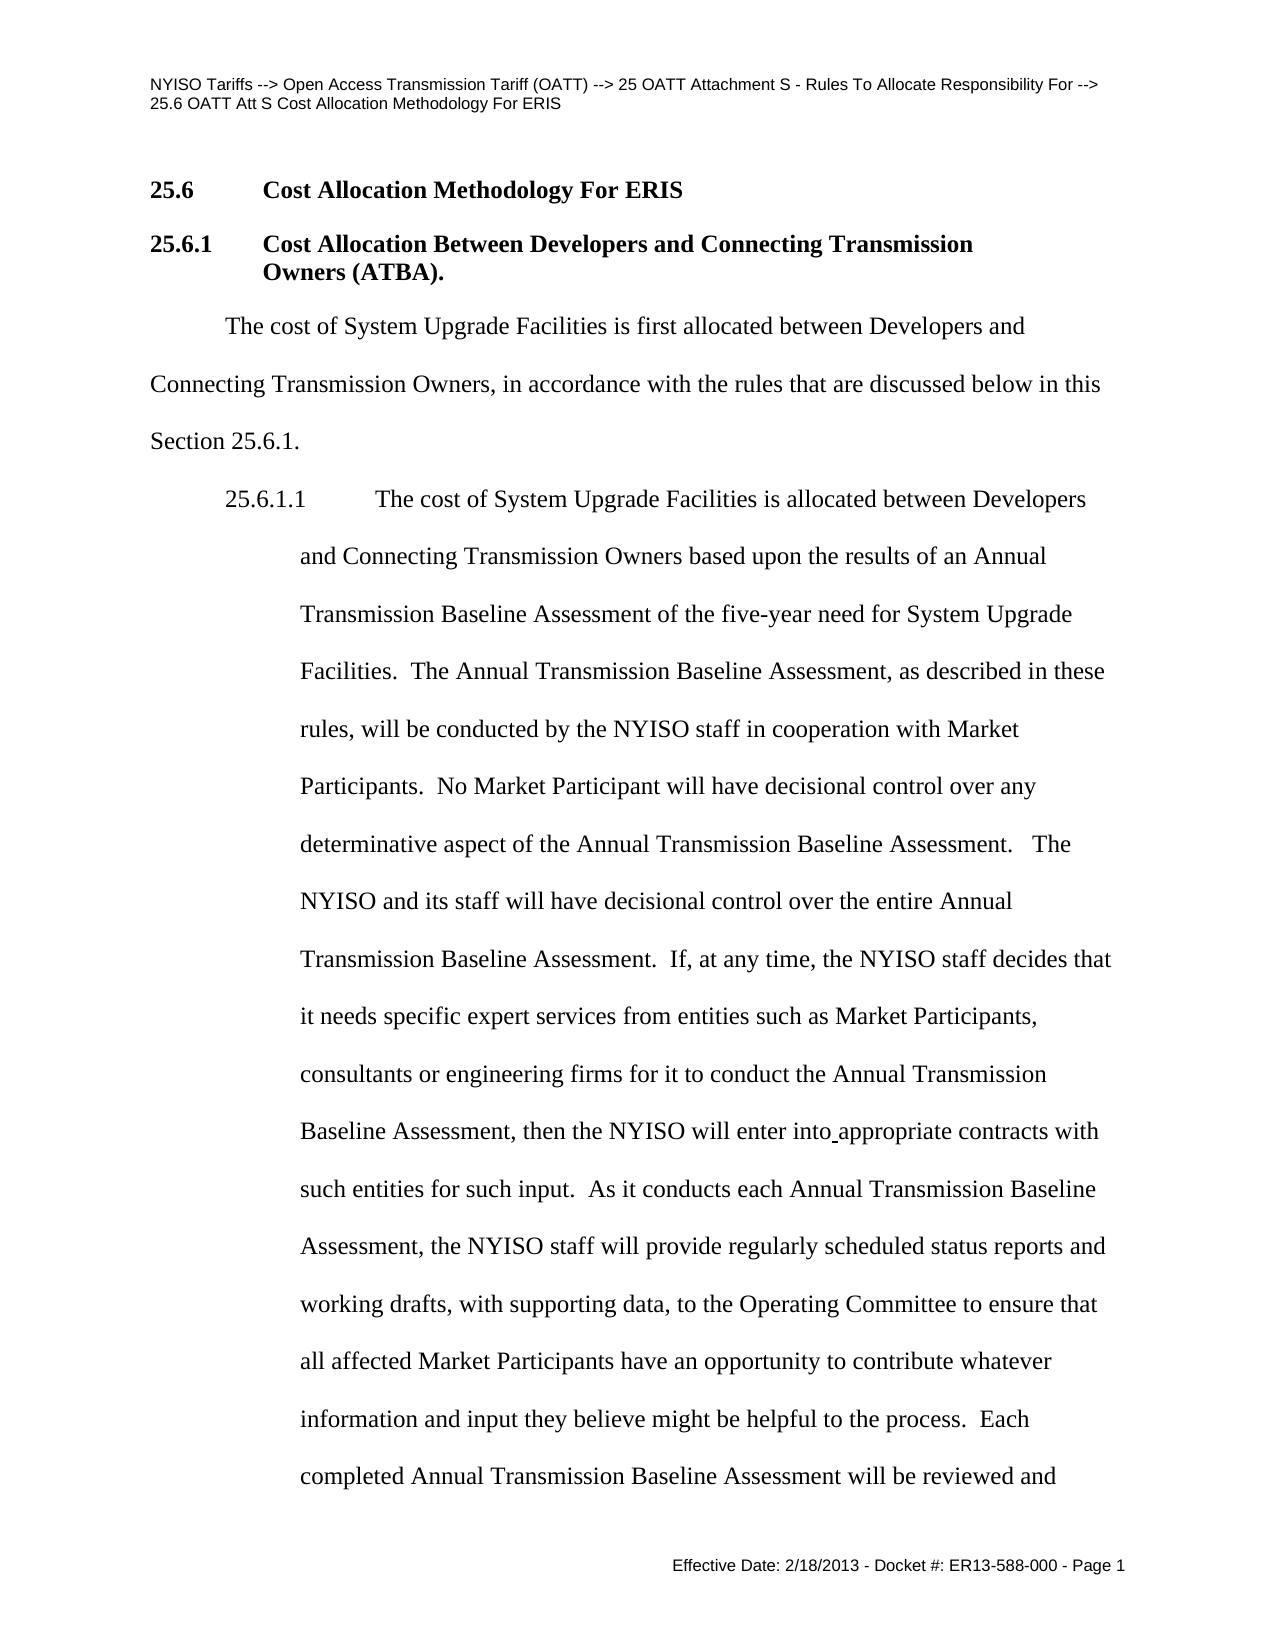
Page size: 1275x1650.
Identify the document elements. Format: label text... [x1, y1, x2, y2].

subtitle 25.6.1 Cost Allocation Between Developers and Connecting Transmission Owners (ATBA). [150, 229, 1059, 286]
subtitle 25.6 Cost Allocation Methodology For ERIS [150, 175, 1123, 204]
text The cost of System Upgrade Facilities is first allocated between Developers and Connecting Transmission Owners, in accordance with the rules that are discussed below in this Section 25.6.1. [150, 311, 1125, 455]
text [225, 484, 1125, 1490]
